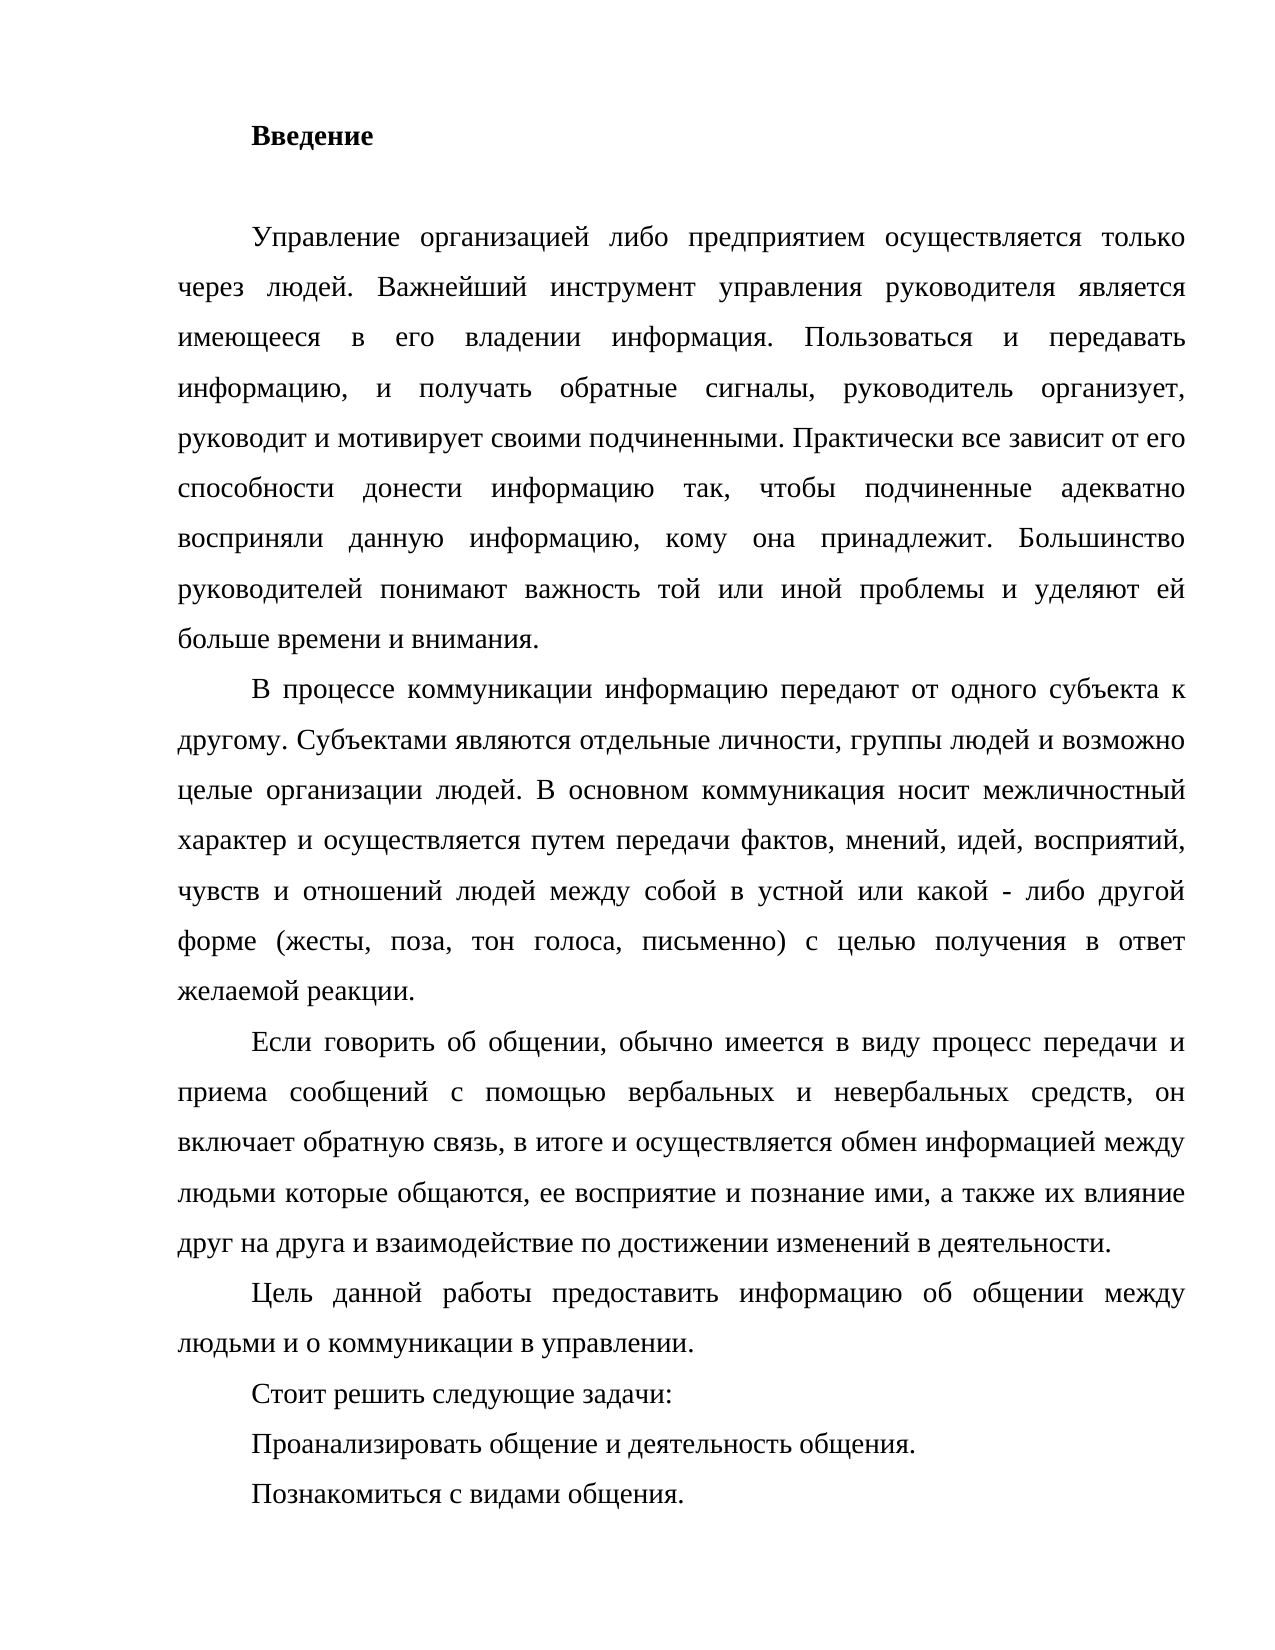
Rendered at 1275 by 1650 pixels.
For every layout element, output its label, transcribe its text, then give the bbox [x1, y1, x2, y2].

text Управление организацией либо предприятием осуществляется только через людей. Важнейший инструмент управления руководителя является имеющееся в его владении информация. Пользоваться и передавать информацию, и получать обратные сигналы, руководитель организует, руководит и мотивирует своими подчиненными. Практически все зависит от его способности донести информацию так, чтобы подчиненные адекватно восприняли данную информацию, кому она принадлежит. Большинство руководителей понимают важность той или иной проблемы и уделяют ей больше времени и внимания. [177, 219, 1186, 655]
text Проанализировать общение и деятельность общения. [177, 1426, 1186, 1460]
text Цель данной работы предоставить информацию об общении между людьми и о коммуникации в управлении. [177, 1275, 1186, 1359]
text Познакомиться с видами общения. [177, 1477, 1186, 1510]
text Если говорить об общении, обычно имеется в виду процесс передачи и приема сообщений с помощью вербальных и невербальных средств, он включает обратную связь, в итоге и осуществляется обмен информацией между людьми которые общаются, ее восприятие и познание ими, а также их влияние друг на друга и взаимодействие по достижении изменений в деятельности. [177, 1024, 1186, 1258]
text Введение [177, 118, 1186, 152]
text В процессе коммуникации информацию передают от одного субъекта к другому. Субъектами являются отдельные личности, группы людей и возможно целые организации людей. В основном коммуникация носит межличностный характер и осуществляется путем передачи фактов, мнений, идей, восприятий, чувств и отношений людей между собой в устной или какой - либо другой форме (жесты, поза, тон голоса, письменно) с целью получения в ответ желаемой реакции. [177, 672, 1186, 1007]
text Стоит решить следующие задачи: [177, 1376, 1186, 1409]
